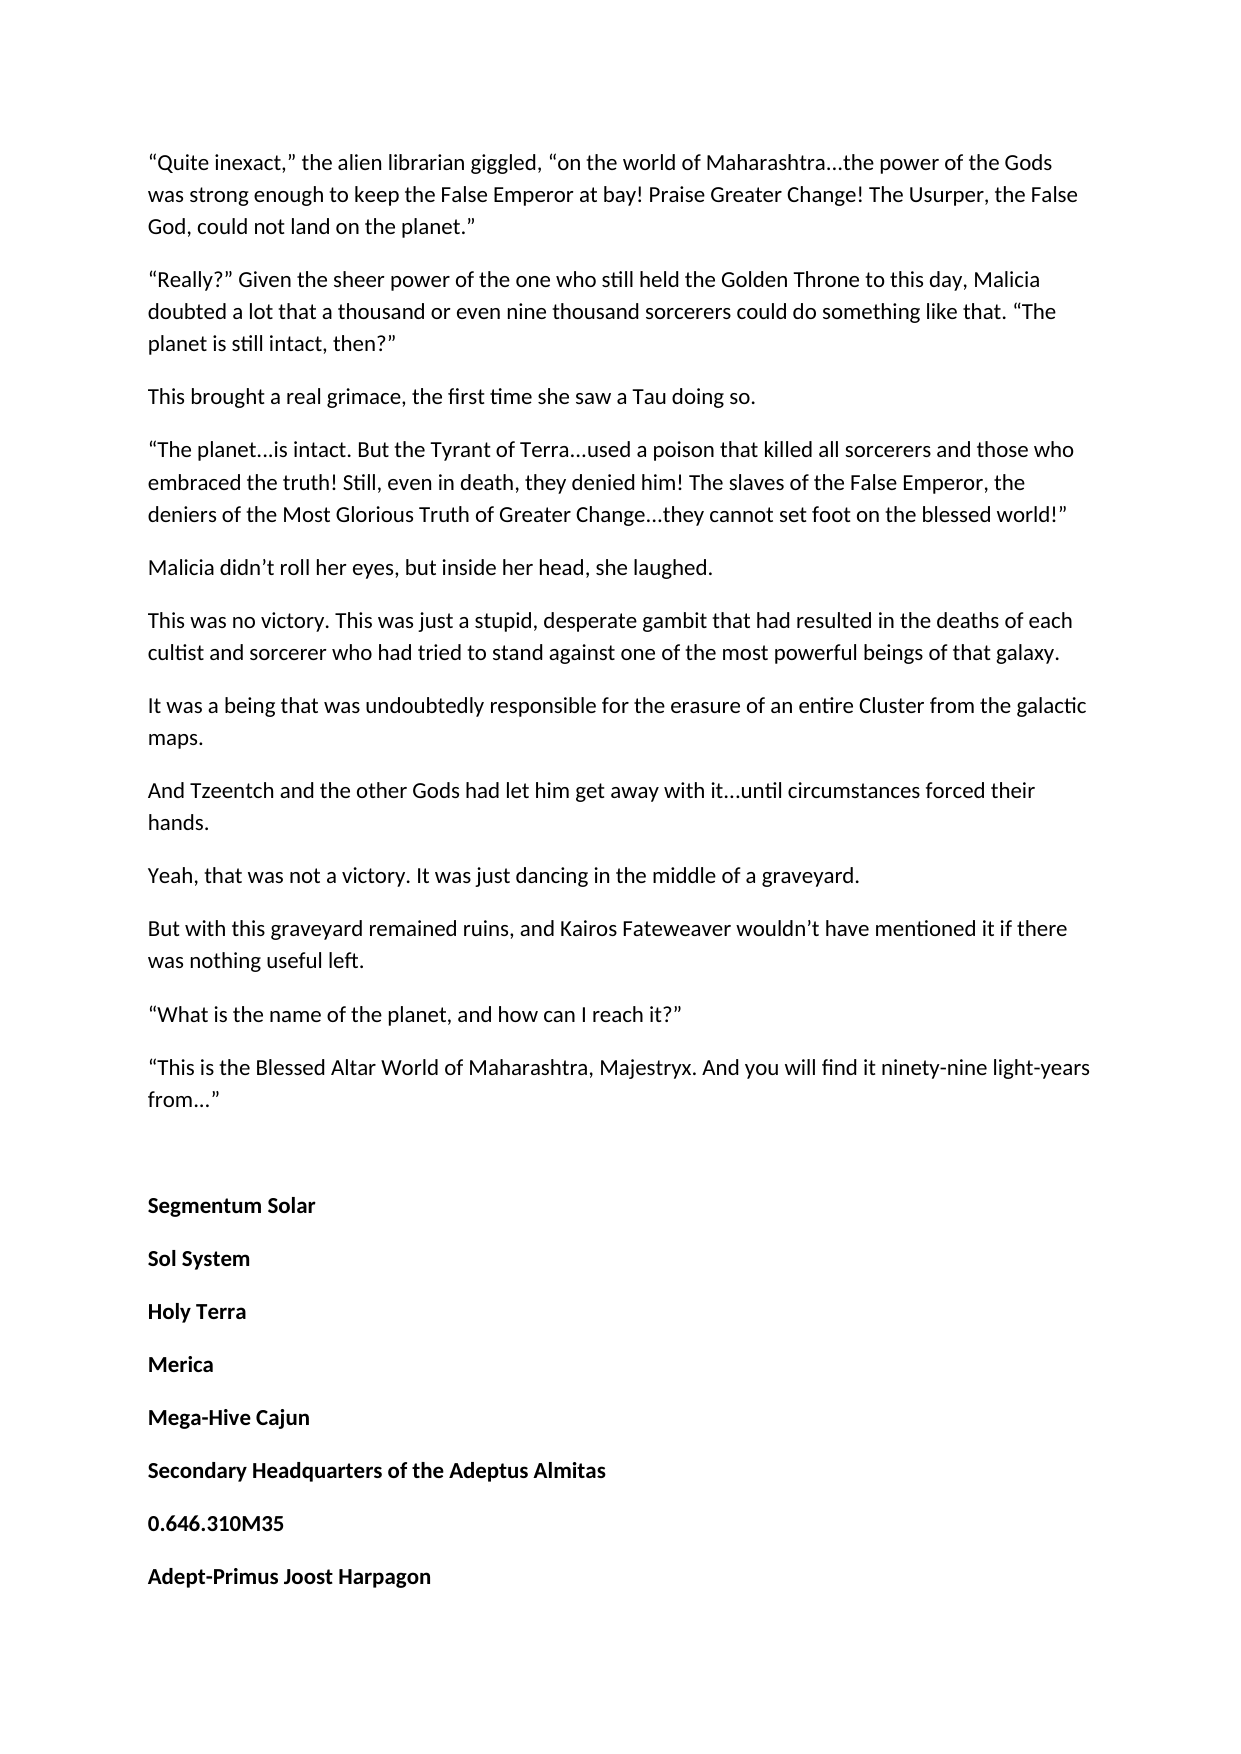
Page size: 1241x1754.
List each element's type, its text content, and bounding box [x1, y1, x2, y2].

text Holy Terra [148, 1297, 1093, 1325]
text Adept-Primus Joost Harpagon [148, 1562, 1093, 1590]
text “What is the name of the planet, and how can I reach it?” [148, 1000, 1093, 1028]
text “Really?” Given the sheer power of the one who still held the Golden Throne to this day, Malicia doubted a lot that a thousand or even nine thousand sorcerers could do something like that. “The planet is still intact, then?” [148, 265, 1093, 357]
text Malicia didn’t roll her eyes, but inside her head, she laughed. [148, 553, 1093, 581]
text 0.646.310M35 [148, 1509, 1093, 1537]
text This brought a real grimace, the first time she saw a Tau doing so. [148, 382, 1093, 410]
text This was no victory. This was just a stupid, desperate gambit that had resulted in the deaths of each cultist and sorcerer who had tried to stand against one of the most powerful beings of that galaxy. [148, 606, 1093, 666]
text Yeah, that was not a victory. It was just dancing in the middle of a graveyard. [148, 861, 1093, 889]
text Secondary Headquarters of the Adeptus Almitas [148, 1456, 1093, 1484]
text It was a being that was undoubtedly responsible for the erasure of an entire Cluster from the galactic maps. [148, 691, 1093, 751]
text But with this graveyard remained ruins, and Kairos Fateweaver wouldn’t have mentioned it if there was nothing useful left. [148, 914, 1093, 975]
text Mega-Hive Cajun [148, 1403, 1093, 1431]
text “This is the Blessed Altar World of Maharashtra, Majestryx. And you will find it ninety-nine light-years from...” [148, 1053, 1093, 1113]
text “The planet...is intact. But the Tyrant of Terra...used a poison that killed all sorcerers and those who embraced the truth! Still, even in death, they denied him! The slaves of the False Emperor, the deniers of the Most Glorious Truth of Greater Change...they cannot set foot on the blessed world!” [148, 435, 1093, 528]
text Merica [148, 1350, 1093, 1378]
text Sol System [148, 1244, 1093, 1272]
text “Quite inexact,” the alien librarian giggled, “on the world of Maharashtra...the power of the Gods was strong enough to keep the False Emperor at bay! Praise Greater Change! The Usurper, the False God, could not land on the planet.” [148, 148, 1093, 240]
text And Tzeentch and the other Gods had let him get away with it...until circumstances forced their hands. [148, 776, 1093, 836]
text Segmentum Solar [148, 1191, 1093, 1219]
